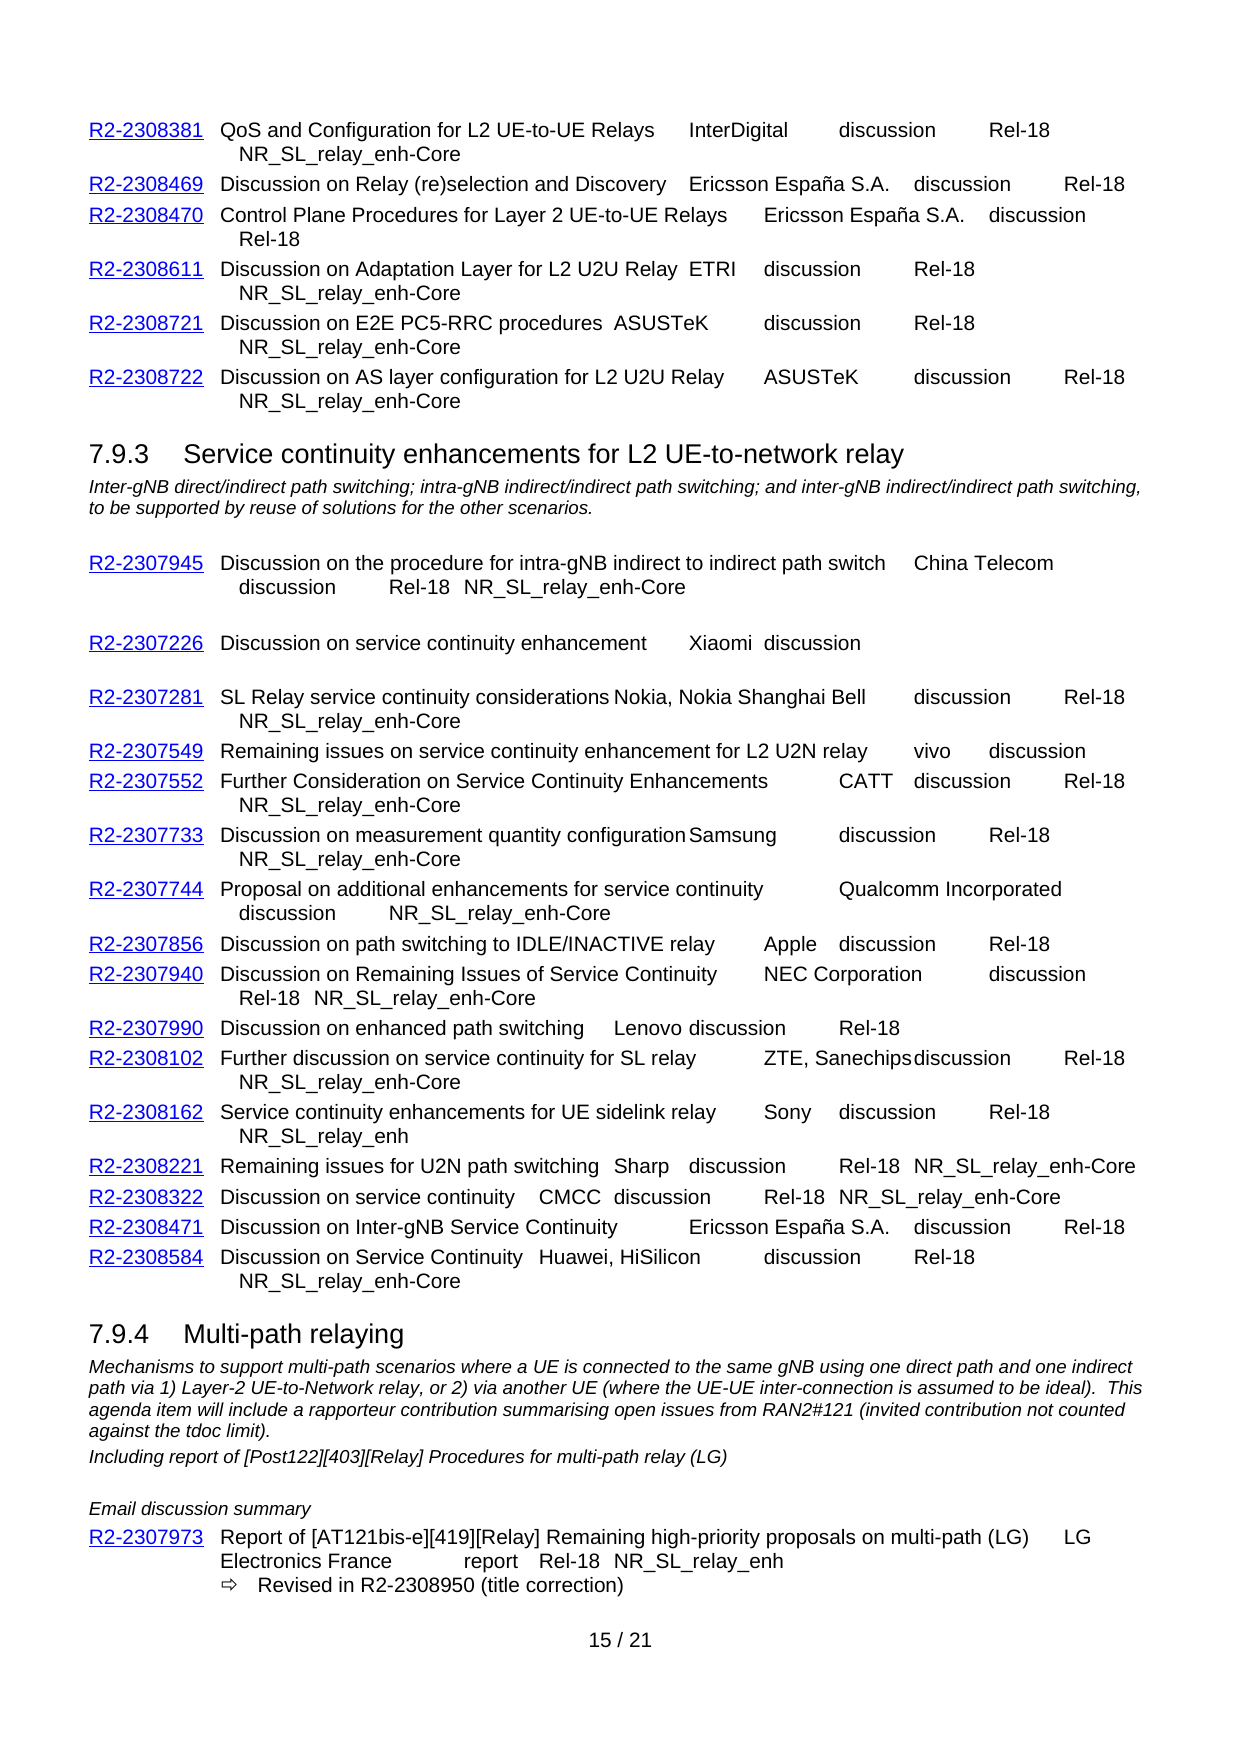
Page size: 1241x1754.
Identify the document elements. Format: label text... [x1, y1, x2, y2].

title R2-2308221 Remaining issues for U2N path switching Sharp discussion Rel-18 NR_SL_relay_enh-Core [89, 1154, 1152, 1178]
title R2-2308584 Discussion on Service Continuity Huawei, HiSilicon discussion Rel-18 NR_SL_relay_enh-Core [89, 1245, 1152, 1293]
title R2-2308721 Discussion on E2E PC5-RRC procedures ASUSTeK discussion Rel-18 NR_SL_relay_enh-Core [89, 311, 1152, 359]
title R2-2307226 Discussion on service continuity enhancement Xiaomi discussion [89, 630, 1152, 654]
title R2-2308322 Discussion on service continuity CMCC discussion Rel-18 NR_SL_relay_enh-Core [89, 1184, 1152, 1208]
title R2-2307856 Discussion on path switching to IDLE/INACTIVE relay Apple discussion Rel-18 [89, 931, 1152, 955]
title R2-2307973 Report of [AT121bis-e][419][Relay] Remaining high-priority proposals on multi-path (LG) LG Electronics France report Rel-18 NR_SL_relay_enh [89, 1525, 1152, 1573]
title R2-2308469 Discussion on Relay (re)selection and Discovery Ericsson España S.A. discussion Rel-18 [89, 172, 1152, 196]
title R2-2308102 Further discussion on service continuity for SL relay ZTE, Sanechips discussion Rel-18 NR_SL_relay_enh-Core [89, 1046, 1152, 1094]
title R2-2308470 Control Plane Procedures for Layer 2 UE-to-UE Relays Ericsson España S.A. discussion Rel-18 [89, 202, 1152, 250]
title R2-2308162 Service continuity enhancements for UE sidelink relay Sony discussion Rel-18 NR_SL_relay_enh [89, 1100, 1152, 1148]
text Including report of [Post122][403][Relay] Procedures for multi-path relay (LG) [89, 1446, 1152, 1467]
title R2-2308471 Discussion on Inter-gNB Service Continuity Ericsson España S.A. discussion Rel-18 [89, 1215, 1152, 1239]
title R2-2307549 Remaining issues on service continuity enhancement for L2 U2N relay vivo discussion [89, 739, 1152, 763]
text Mechanisms to support multi-path scenarios where a UE is connected to the same gNB using one direct path and one indirect path via 1) Layer-2 UE-to-Network relay, or 2) via another UE (where the UE-UE inter-connection is assumed to be ideal). This agenda item will include a rapporteur contribution summarising open issues from RAN2#121 (invited contribution not counted against the tdoc limit). [89, 1355, 1152, 1442]
title R2-2308722 Discussion on AS layer configuration for L2 U2U Relay ASUSTeK discussion Rel-18 NR_SL_relay_enh-Core [89, 365, 1152, 413]
title R2-2308381 QoS and Configuration for L2 UE-to-UE Relays InterDigital discussion Rel-18 NR_SL_relay_enh-Core [89, 118, 1152, 166]
title R2-2307281 SL Relay service continuity considerations Nokia, Nokia Shanghai Bell discussion Rel-18 NR_SL_relay_enh-Core [89, 684, 1152, 732]
list Revised in R2-2308950 (title correction) [220, 1573, 1152, 1597]
text Inter-gNB direct/indirect path switching; intra-gNB indirect/indirect path switching; and inter-gNB indirect/indirect path switching, to be supported by reuse of solutions for the other scenarios. [89, 475, 1152, 518]
text Email discussion summary [89, 1497, 1152, 1519]
subtitle 7.9.3 Service continuity enhancements for L2 UE-to-network relay [89, 438, 1152, 469]
title R2-2308611 Discussion on Adaptation Layer for L2 U2U Relay ETRI discussion Rel-18 NR_SL_relay_enh-Core [89, 257, 1152, 304]
title R2-2307945 Discussion on the procedure for intra-gNB indirect to indirect path switch China Telecom discussion Rel-18 NR_SL_relay_enh-Core [89, 551, 1152, 598]
title R2-2307940 Discussion on Remaining Issues of Service Continuity NEC Corporation discussion Rel-18 NR_SL_relay_enh-Core [89, 962, 1152, 1009]
title R2-2307733 Discussion on measurement quantity configuration Samsung discussion Rel-18 NR_SL_relay_enh-Core [89, 823, 1152, 871]
title R2-2307552 Further Consideration on Service Continuity Enhancements CATT discussion Rel-18 NR_SL_relay_enh-Core [89, 769, 1152, 817]
subtitle 7.9.4 Multi-path relaying [89, 1318, 1152, 1349]
title R2-2307990 Discussion on enhanced path switching Lenovo discussion Rel-18 [89, 1016, 1152, 1040]
title R2-2307744 Proposal on additional enhancements for service continuity Qualcomm Incorporated discussion NR_SL_relay_enh-Core [89, 877, 1152, 925]
